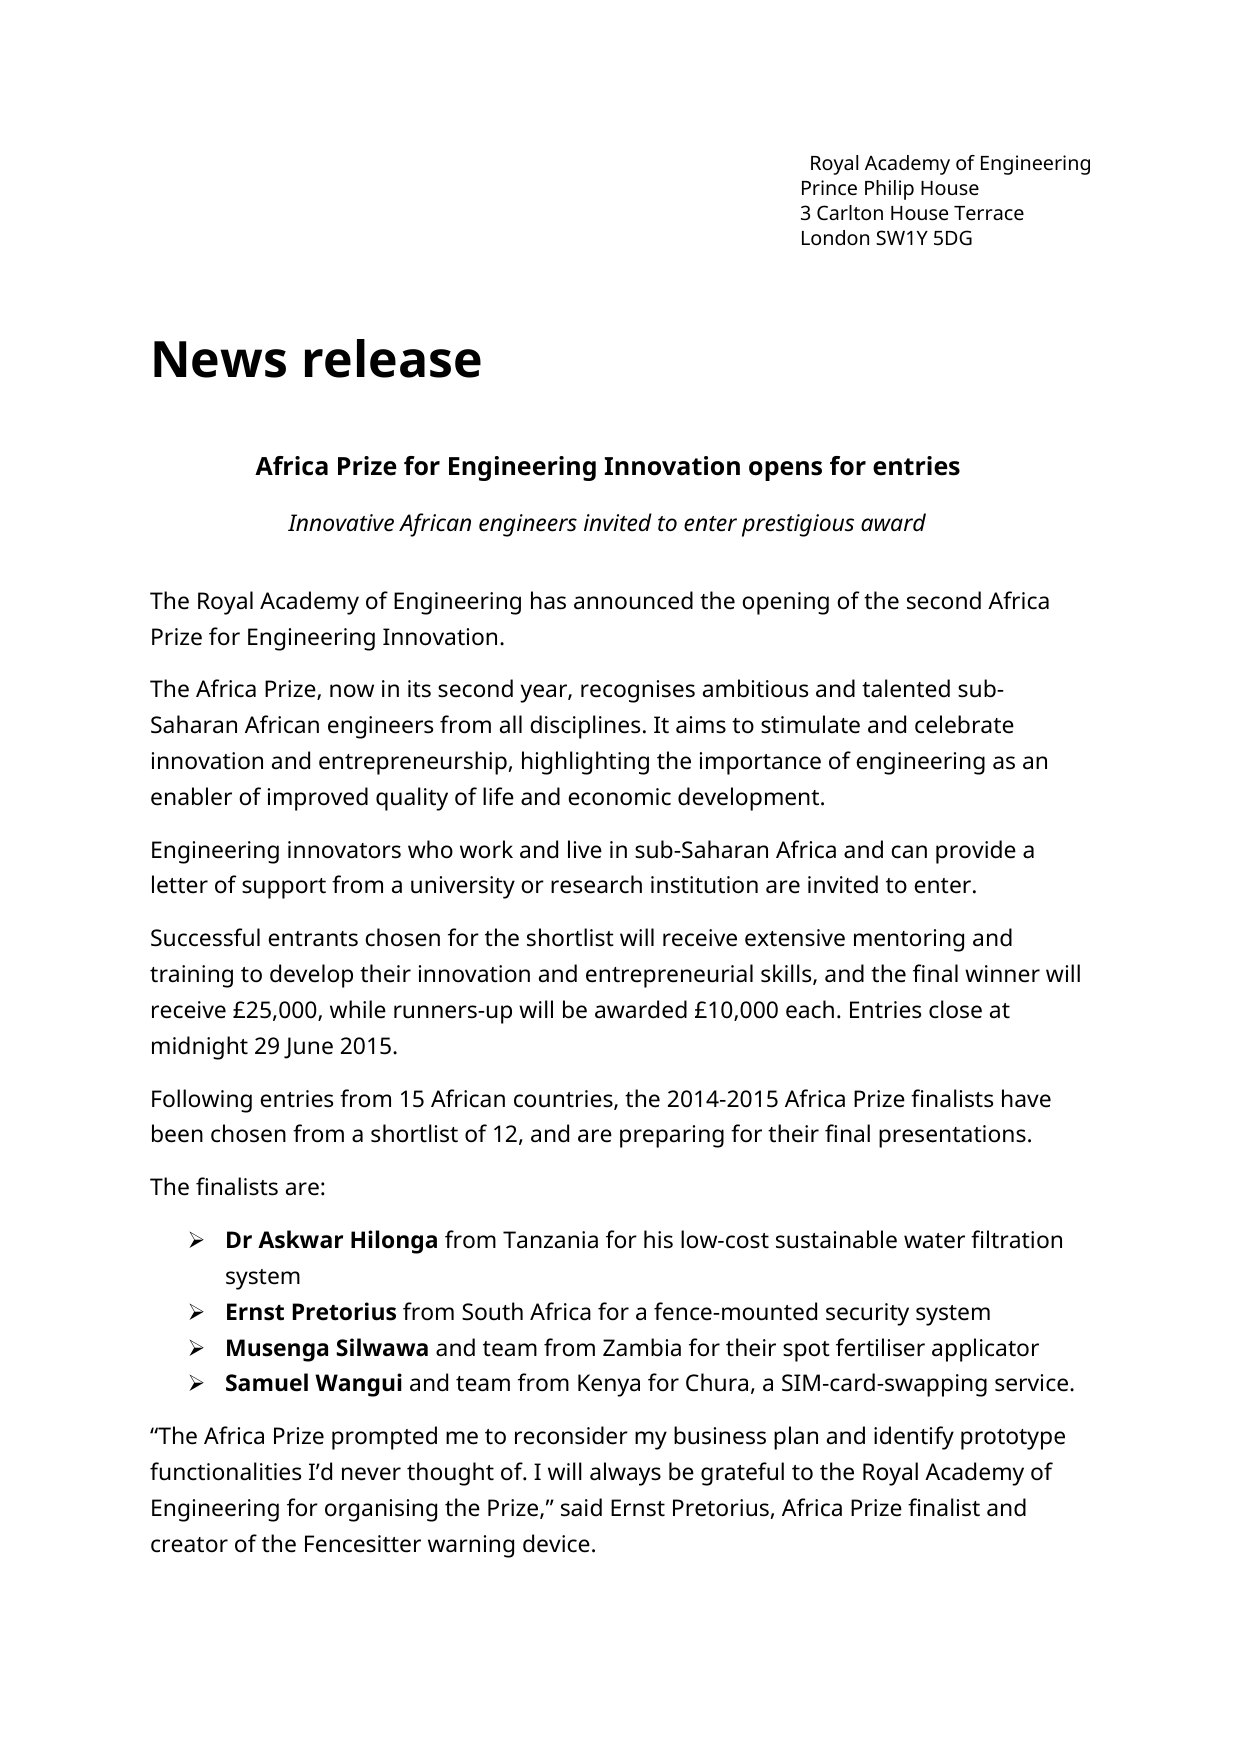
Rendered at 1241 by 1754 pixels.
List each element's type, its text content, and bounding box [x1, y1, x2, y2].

subtitle Innovative African engineers invited to enter prestigious award [150, 506, 1067, 538]
text London SW1Y 5DG [800, 225, 1105, 250]
text The finalists are: [150, 1171, 1090, 1202]
list Samuel Wangui and team from Kenya for Chura, a SIM-card-swapping service. [187, 1367, 1090, 1399]
text Prince Philip House [800, 175, 1105, 200]
text Engineering innovators who work and live in sub-Saharan Africa and can provide a letter of support from a university or research institution are invited to enter. [150, 833, 1090, 901]
text The Royal Academy of Engineering has announced the opening of the second Africa Prize for Engineering Innovation. [150, 584, 1090, 652]
text 3 Carlton House Terrace [800, 200, 1105, 225]
subtitle Africa Prize for Engineering Innovation opens for entries [150, 449, 1067, 483]
text “The Africa Prize prompted me to reconsider my business plan and identify prototype functionalities I’d never thought of. I will always be grateful to the Royal Academy of Engineering for organising the Prize,” said Ernst Pretorius, Africa Prize finalist and creator of the Fencesitter warning device. [150, 1420, 1090, 1559]
text News release [150, 323, 1003, 392]
list Dr Askwar Hilonga from Tanzania for his low-cost sustainable water filtration system [187, 1224, 1090, 1291]
text Following entries from 15 African countries, the 2014-2015 Africa Prize finalists have been chosen from a shortlist of 12, and are preparing for their final presentations. [150, 1082, 1090, 1150]
text Royal Academy of Engineering [150, 150, 1105, 175]
text Successful entrants chosen for the shortlist will receive extensive mentoring and training to develop their innovation and entrepreneurial skills, and the final winner will receive £25,000, while runners-up will be awarded £10,000 each. Entries close at midnight 29 June 2015. [150, 922, 1090, 1061]
list Ernst Pretorius from South Africa for a fence-mounted security system [187, 1296, 1090, 1327]
list Musenga Silwawa and team from Zambia for their spot fertiliser applicator [187, 1331, 1090, 1363]
text The Africa Prize, now in its second year, recognises ambitious and talented sub-Saharan African engineers from all disciplines. It aims to stimulate and celebrate innovation and entrepreneurship, highlighting the importance of engineering as an enabler of improved quality of life and economic development. [150, 673, 1090, 812]
